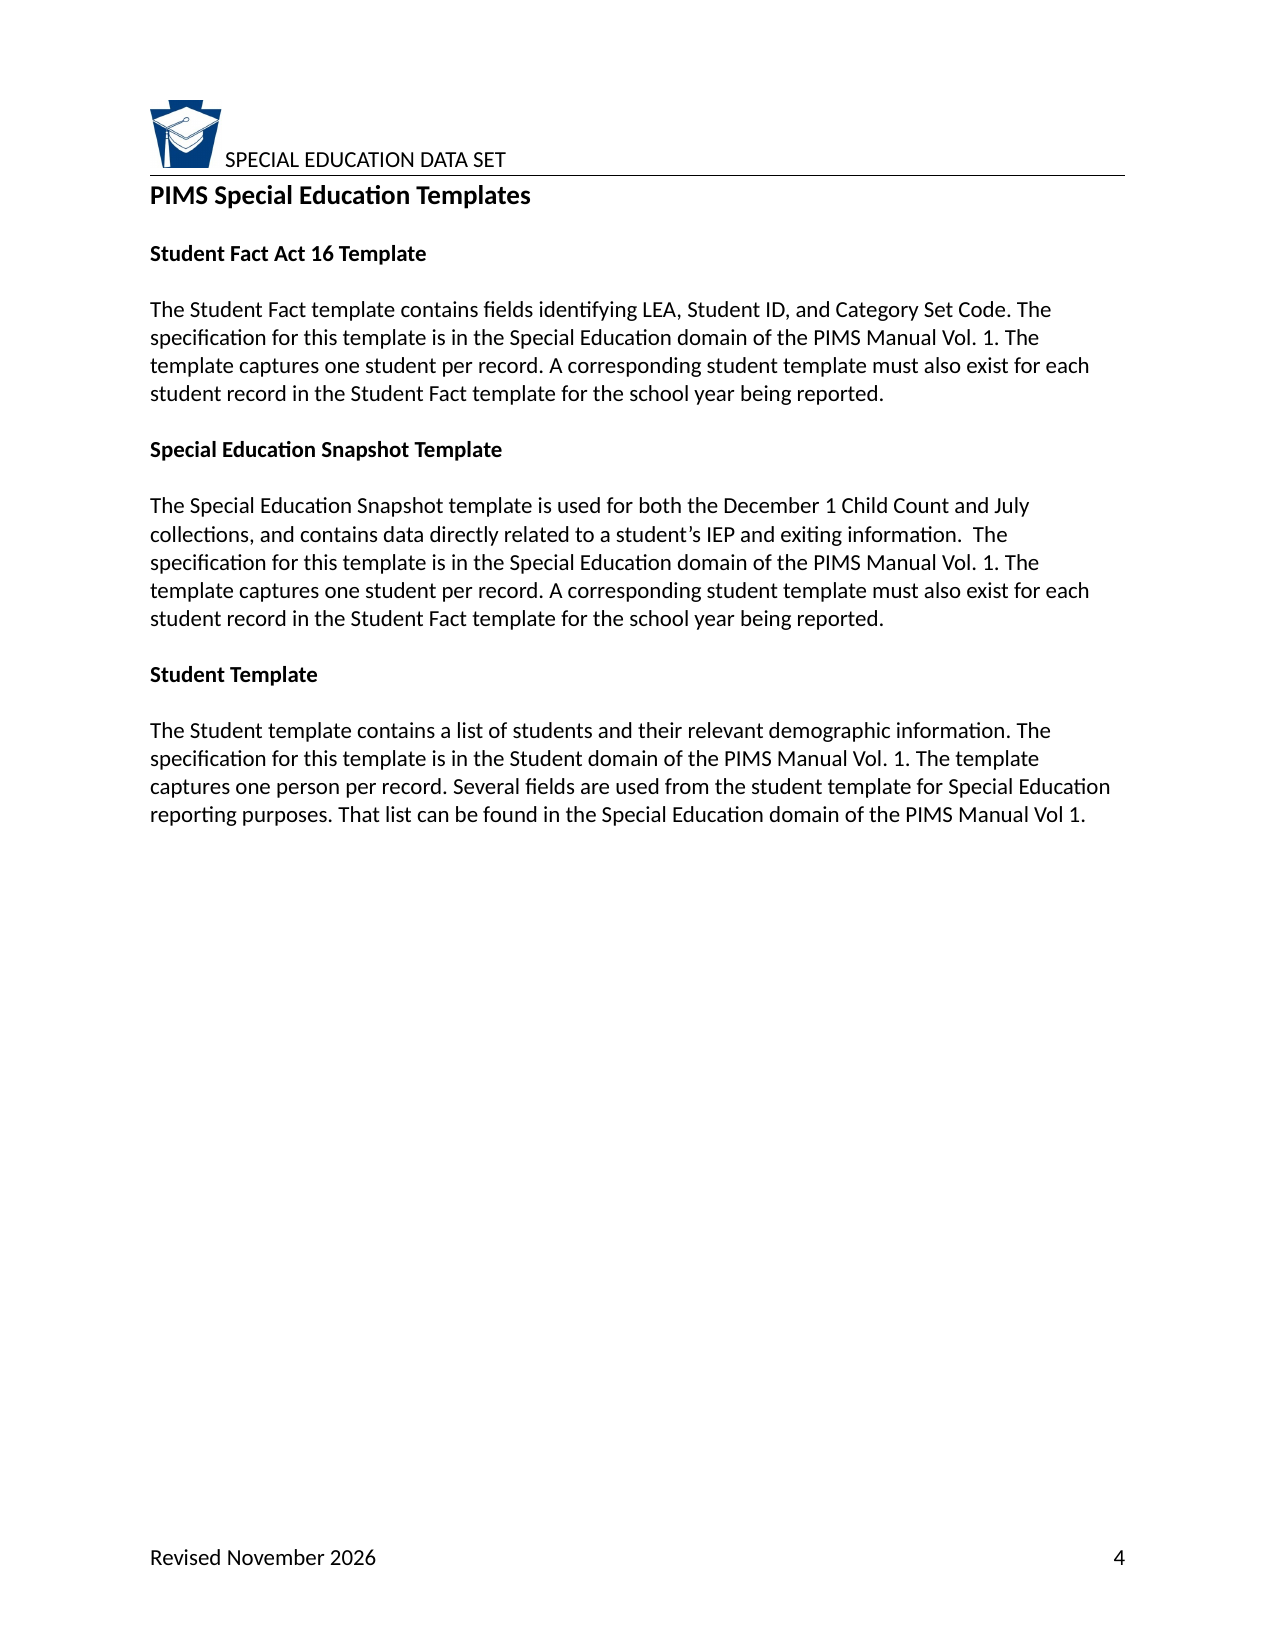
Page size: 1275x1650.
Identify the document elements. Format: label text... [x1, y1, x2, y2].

subtitle PIMS Special Education Templates [150, 178, 1125, 211]
text The Student template contains a list of students and their relevant demographic information. The specification for this template is in the Student domain of the PIMS Manual Vol. 1. The template captures one person per record. Several fields are used from the student template for Special Education reporting purposes. That list can be found in the Special Education domain of the PIMS Manual Vol 1. [150, 716, 1125, 828]
text The Special Education Snapshot template is used for both the December 1 Child Count and July collections, and contains data directly related to a student’s IEP and exiting information. The specification for this template is in the Special Education domain of the PIMS Manual Vol. 1. The template captures one student per record. A corresponding student template must also exist for each student record in the Student Fact template for the school year being reported. [150, 492, 1125, 632]
text Student Template [150, 660, 1125, 688]
text Student Fact Act 16 Template [150, 239, 1125, 267]
text The Student Fact template contains fields identifying LEA, Student ID, and Category Set Code. The specification for this template is in the Special Education domain of the PIMS Manual Vol. 1. The template captures one student per record. A corresponding student template must also exist for each student record in the Student Fact template for the school year being reported. [150, 296, 1125, 408]
picture [150, 100, 222, 168]
text Special Education Snapshot Template [150, 436, 1125, 464]
